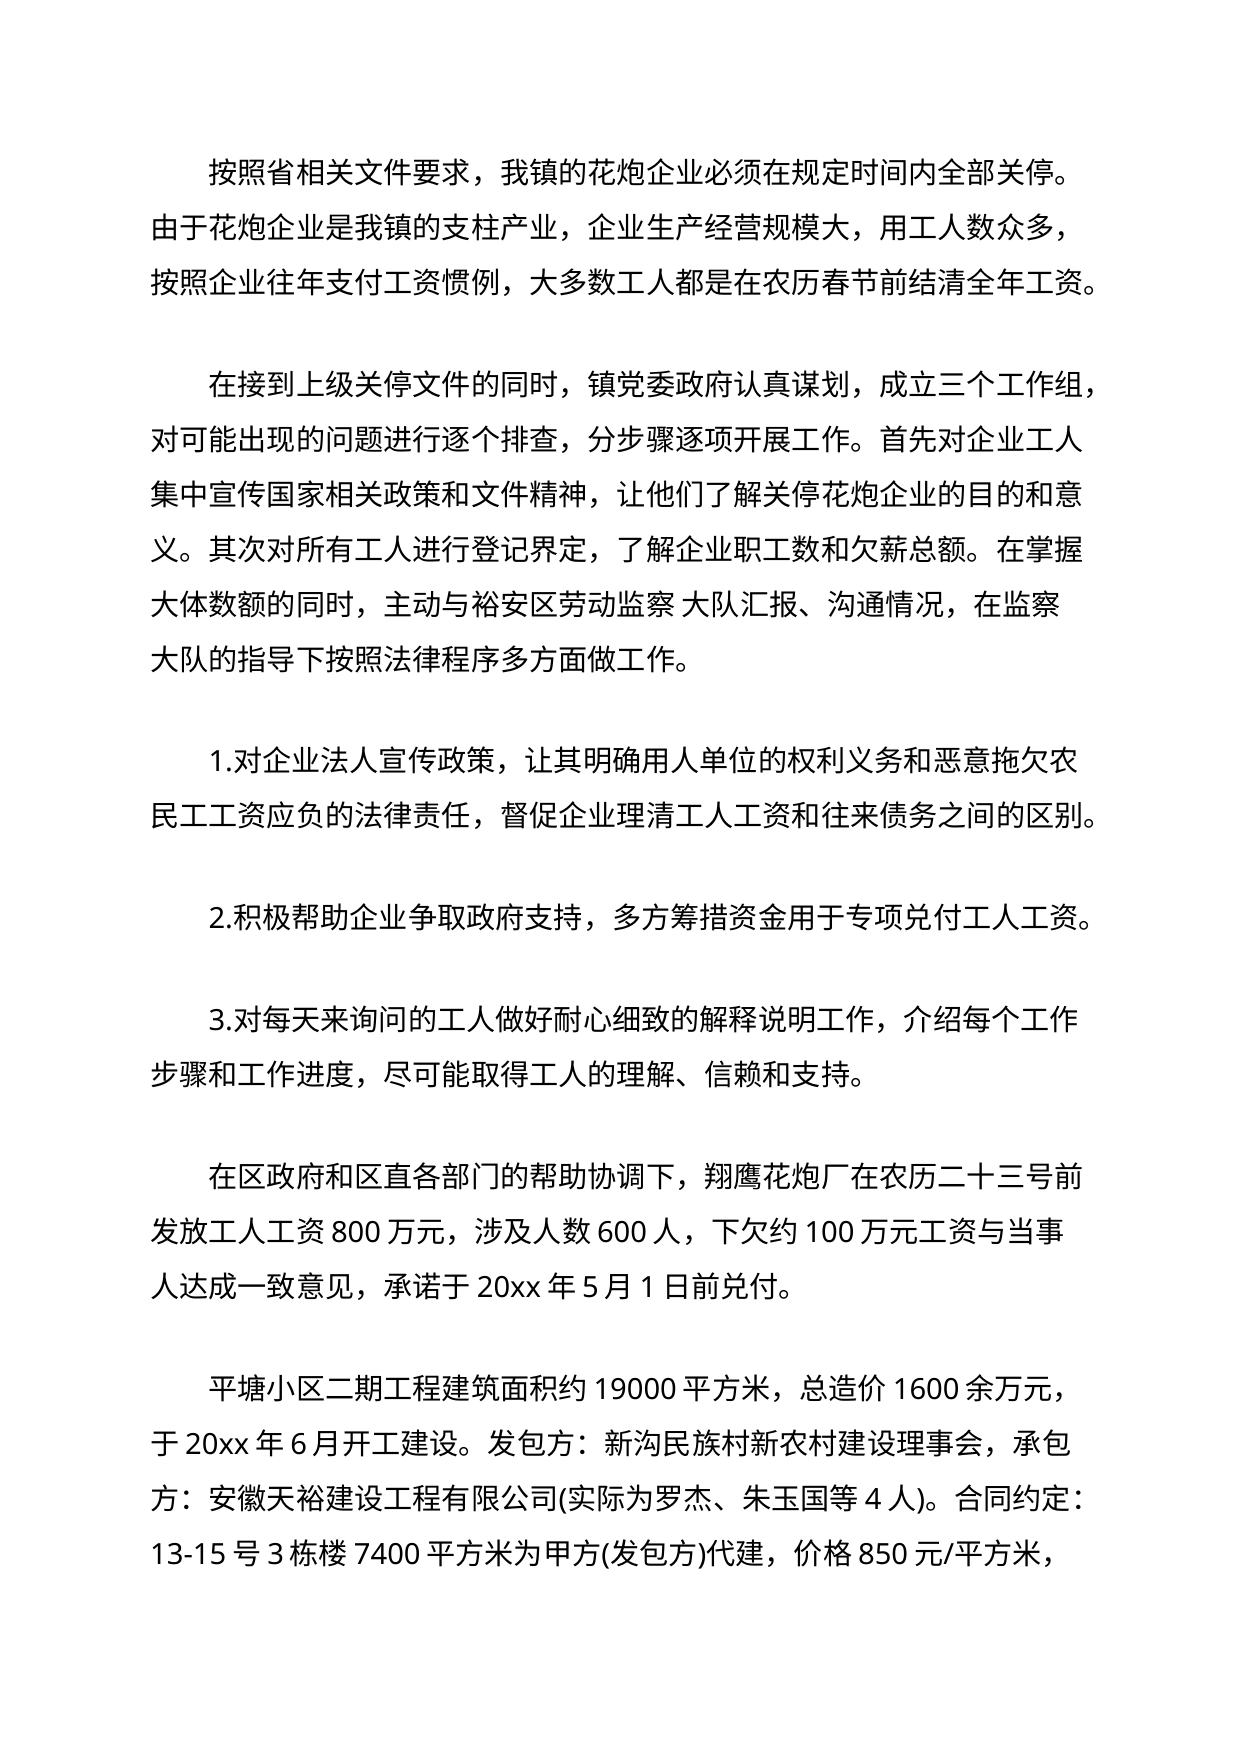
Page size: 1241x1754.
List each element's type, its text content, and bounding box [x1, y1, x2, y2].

text 3.对每天来询问的工人做好耐心细致的解释说明工作，介绍每个工作步骤和工作进度，尽可能取得工人的理解、信赖和支持。 [150, 997, 1090, 1094]
text 在区政府和区直各部门的帮助协调下，翔鹰花炮厂在农历二十三号前发放工人工资800万元，涉及人数600人，下欠约100万元工资与当事人达成一致意见，承诺于20xx年5月1日前兑付。 [150, 1153, 1090, 1306]
text 按照省相关文件要求，我镇的花炮企业必须在规定时间内全部关停。由于花炮企业是我镇的支柱产业，企业生产经营规模大，用工人数众多，按照企业往年支付工资惯例，大多数工人都是在农历春节前结清全年工资。 [150, 150, 1090, 302]
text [150, 1365, 1090, 1573]
text 在接到上级关停文件的同时，镇党委政府认真谋划，成立三个工作组，对可能出现的问题进行逐个排查，分步骤逐项开展工作。首先对企业工人集中宣传国家相关政策和文件精神，让他们了解关停花炮企业的目的和意义。其次对所有工人进行登记界定，了解企业职工数和欠薪总额。在掌握大体数额的同时，主动与裕安区劳动监察 大队汇报、沟通情况，在监察 大队的指导下按照法律程序多方面做工作。 [150, 362, 1090, 678]
text 2.积极帮助企业争取政府支持，多方筹措资金用于专项兑付工人工资。 [150, 894, 1090, 937]
text 1.对企业法人宣传政策，让其明确用人单位的权利义务和恶意拖欠农民工工资应负的法律责任，督促企业理清工人工资和往来债务之间的区别。 [150, 738, 1090, 835]
